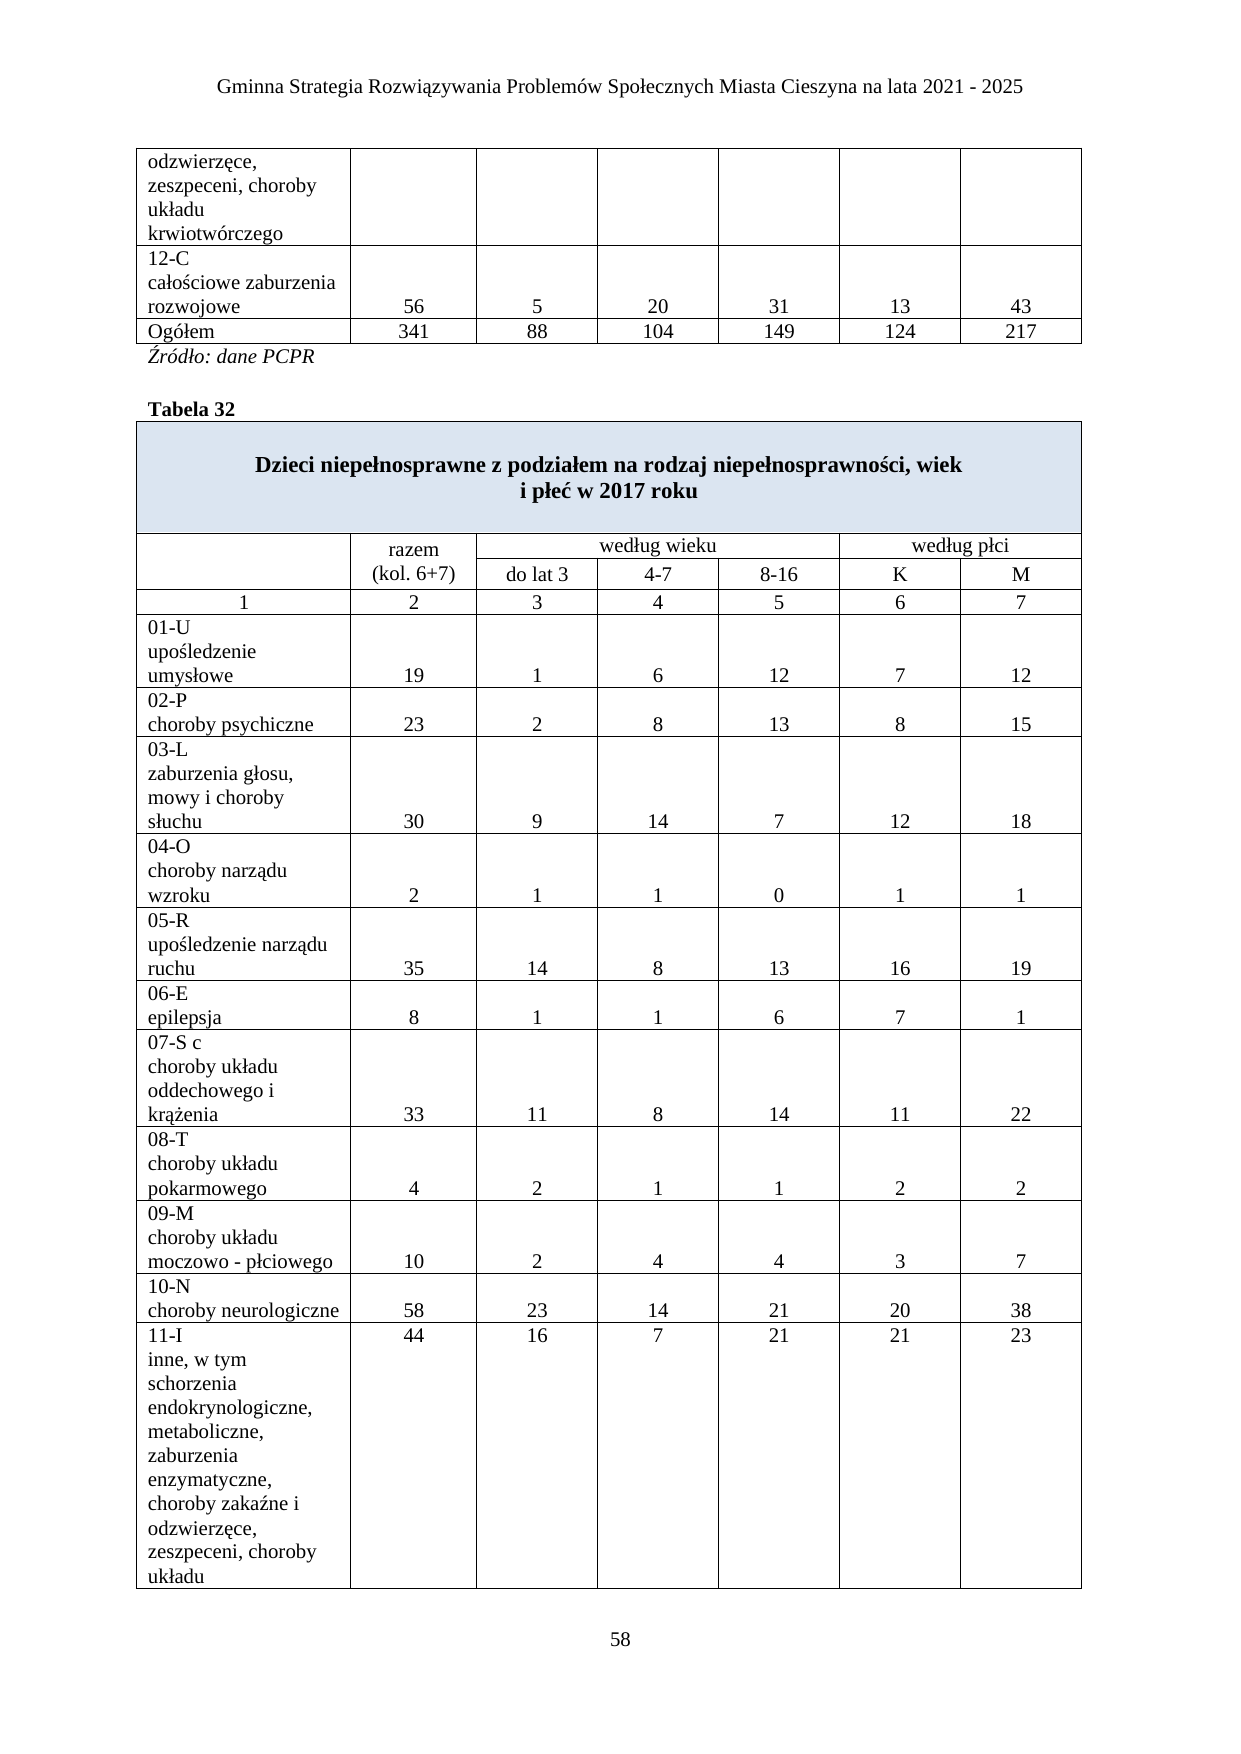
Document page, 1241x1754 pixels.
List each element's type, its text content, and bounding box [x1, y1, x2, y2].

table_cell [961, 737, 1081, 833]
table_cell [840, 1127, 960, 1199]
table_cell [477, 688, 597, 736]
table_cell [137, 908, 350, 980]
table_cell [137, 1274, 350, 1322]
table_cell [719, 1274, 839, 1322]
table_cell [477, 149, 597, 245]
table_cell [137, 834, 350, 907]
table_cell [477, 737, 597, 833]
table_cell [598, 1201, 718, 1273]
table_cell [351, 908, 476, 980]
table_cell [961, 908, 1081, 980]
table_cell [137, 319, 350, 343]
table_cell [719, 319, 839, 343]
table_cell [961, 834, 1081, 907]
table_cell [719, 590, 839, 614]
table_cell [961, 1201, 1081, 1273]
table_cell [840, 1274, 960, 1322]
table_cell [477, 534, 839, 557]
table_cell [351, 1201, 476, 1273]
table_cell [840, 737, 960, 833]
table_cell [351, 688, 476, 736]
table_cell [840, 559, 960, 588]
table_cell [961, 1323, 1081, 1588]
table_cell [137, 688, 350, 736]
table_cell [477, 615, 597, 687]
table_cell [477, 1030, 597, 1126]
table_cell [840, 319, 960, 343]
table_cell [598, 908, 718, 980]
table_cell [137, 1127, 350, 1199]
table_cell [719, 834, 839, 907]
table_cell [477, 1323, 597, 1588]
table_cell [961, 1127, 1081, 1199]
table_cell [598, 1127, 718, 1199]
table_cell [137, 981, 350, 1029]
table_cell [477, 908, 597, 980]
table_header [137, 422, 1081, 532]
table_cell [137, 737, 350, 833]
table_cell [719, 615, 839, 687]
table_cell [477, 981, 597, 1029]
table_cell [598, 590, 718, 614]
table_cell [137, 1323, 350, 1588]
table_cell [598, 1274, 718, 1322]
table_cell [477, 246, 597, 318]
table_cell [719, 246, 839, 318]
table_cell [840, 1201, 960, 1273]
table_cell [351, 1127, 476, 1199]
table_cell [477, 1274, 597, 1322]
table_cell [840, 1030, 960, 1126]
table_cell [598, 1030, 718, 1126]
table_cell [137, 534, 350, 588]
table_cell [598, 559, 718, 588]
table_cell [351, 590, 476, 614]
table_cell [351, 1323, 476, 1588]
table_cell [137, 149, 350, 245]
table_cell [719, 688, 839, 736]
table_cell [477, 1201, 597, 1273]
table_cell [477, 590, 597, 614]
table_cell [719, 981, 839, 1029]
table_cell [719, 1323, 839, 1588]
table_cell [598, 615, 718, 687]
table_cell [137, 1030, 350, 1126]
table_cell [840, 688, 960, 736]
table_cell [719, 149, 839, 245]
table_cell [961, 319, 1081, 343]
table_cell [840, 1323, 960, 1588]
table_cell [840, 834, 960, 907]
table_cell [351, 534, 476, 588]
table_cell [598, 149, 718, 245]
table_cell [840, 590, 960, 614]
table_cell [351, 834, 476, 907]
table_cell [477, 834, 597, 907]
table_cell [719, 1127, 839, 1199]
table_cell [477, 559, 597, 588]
text Źródło: dane PCPR [148, 344, 1093, 368]
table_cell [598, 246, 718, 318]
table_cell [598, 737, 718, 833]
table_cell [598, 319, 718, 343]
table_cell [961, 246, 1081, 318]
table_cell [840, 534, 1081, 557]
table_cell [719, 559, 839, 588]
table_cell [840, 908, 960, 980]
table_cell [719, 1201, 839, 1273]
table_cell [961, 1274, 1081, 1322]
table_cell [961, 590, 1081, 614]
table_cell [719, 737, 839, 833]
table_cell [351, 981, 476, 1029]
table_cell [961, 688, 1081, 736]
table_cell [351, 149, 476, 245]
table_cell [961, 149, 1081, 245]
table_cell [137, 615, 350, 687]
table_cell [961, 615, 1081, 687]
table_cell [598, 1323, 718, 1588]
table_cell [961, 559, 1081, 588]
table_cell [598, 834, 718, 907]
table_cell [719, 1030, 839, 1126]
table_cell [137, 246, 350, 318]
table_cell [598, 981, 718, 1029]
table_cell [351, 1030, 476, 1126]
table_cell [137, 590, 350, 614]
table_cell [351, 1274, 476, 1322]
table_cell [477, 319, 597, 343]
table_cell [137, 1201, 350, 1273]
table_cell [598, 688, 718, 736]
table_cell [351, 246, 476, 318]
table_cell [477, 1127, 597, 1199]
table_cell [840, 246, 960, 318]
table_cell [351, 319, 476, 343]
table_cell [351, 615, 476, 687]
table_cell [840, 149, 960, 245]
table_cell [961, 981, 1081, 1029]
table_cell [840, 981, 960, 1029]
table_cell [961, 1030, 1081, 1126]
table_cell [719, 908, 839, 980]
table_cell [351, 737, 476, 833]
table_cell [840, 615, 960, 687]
